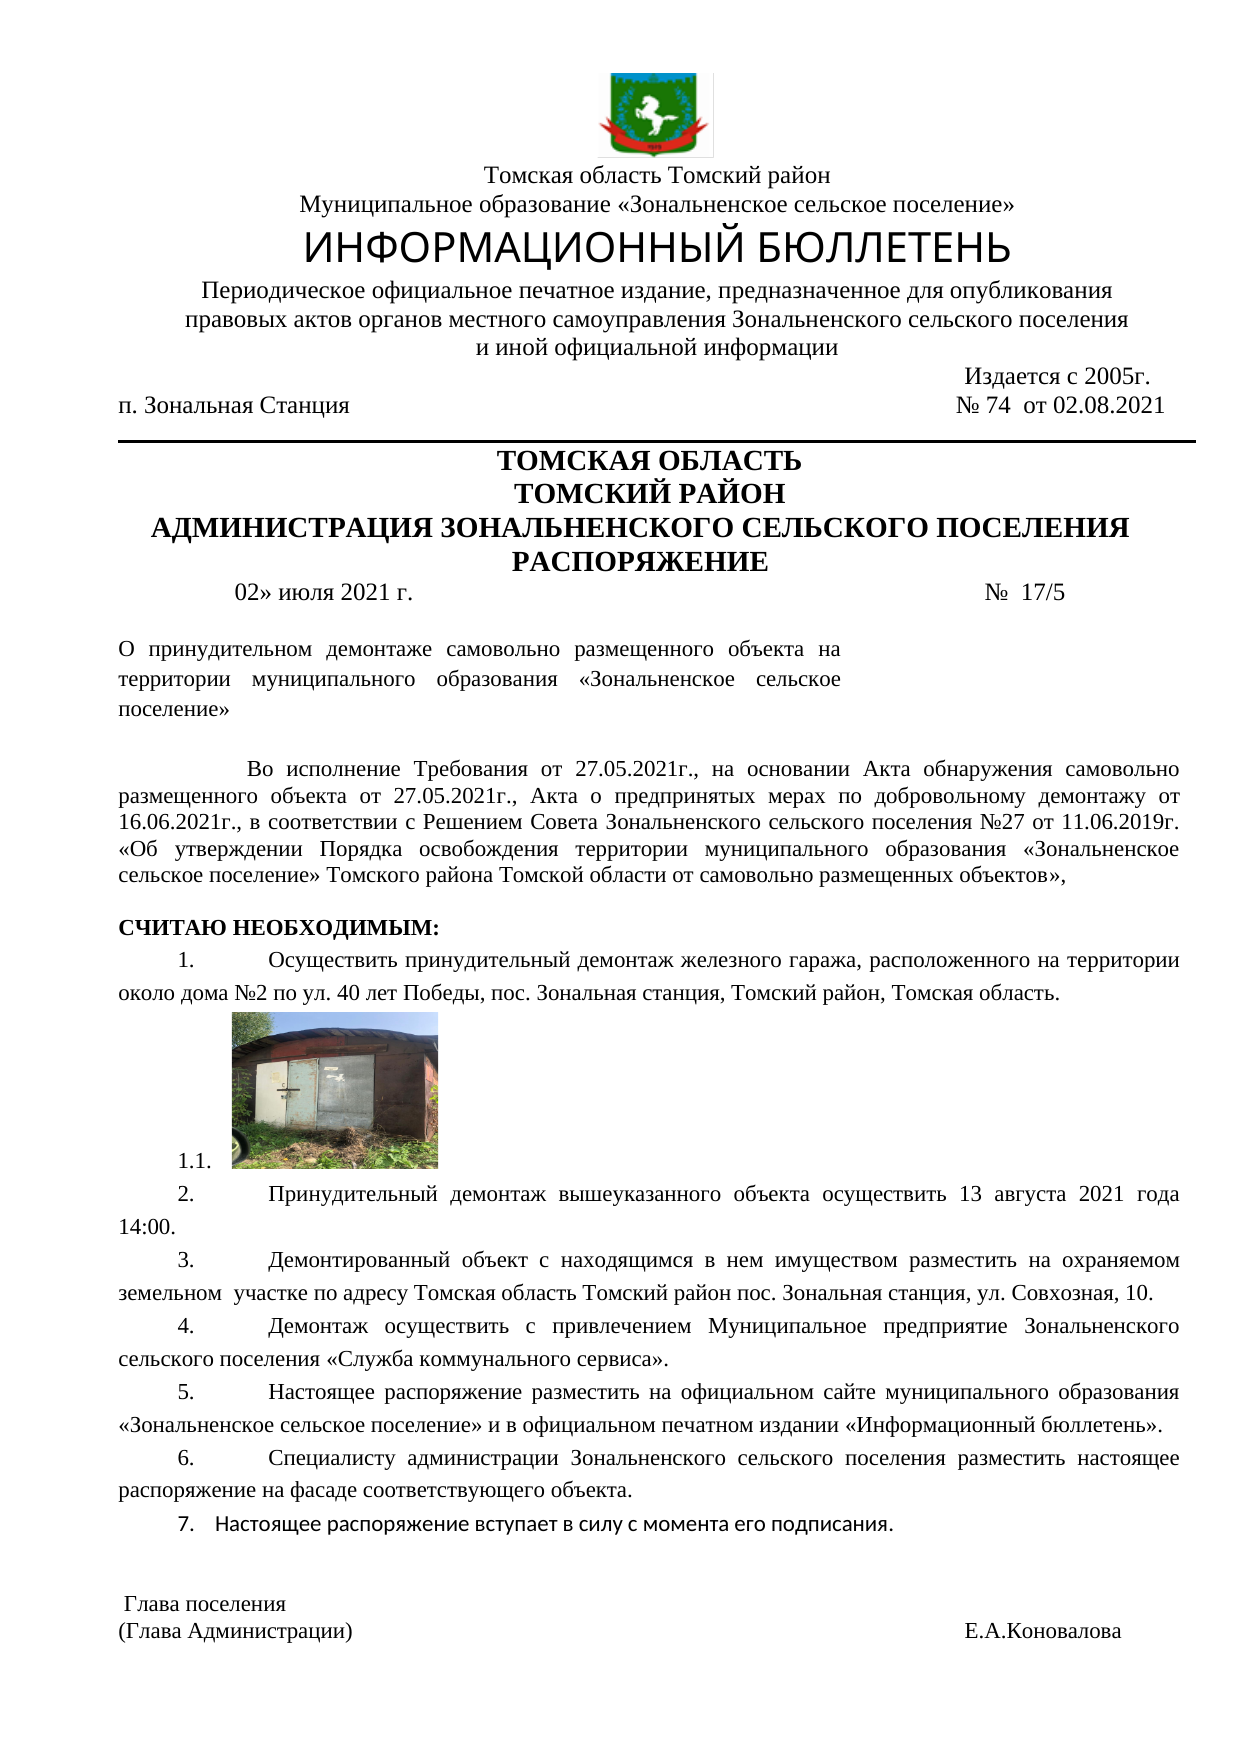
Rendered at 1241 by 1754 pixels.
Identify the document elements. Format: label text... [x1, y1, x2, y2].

text Глава поселения [118, 1590, 1181, 1617]
text АДМИНИСТРАЦИЯ ЗОНАЛЬНЕНСКОГО СЕЛЬСКОГО ПОСЕЛЕНИЯ [99, 510, 1181, 544]
picture [231, 1012, 439, 1169]
picture [597, 73, 717, 161]
list Демонтаж осуществить с привлечением Муниципальное предприятие Зональненского сельского поселения «Служба коммунального сервиса». [118, 1312, 1181, 1371]
list Настоящее распоряжение вступает в силу с момента его подписания. [177, 1509, 1181, 1537]
text ТОМСКИЙ РАЙОН [118, 477, 1181, 510]
text ТОМСКАЯ ОБЛАСТЬ [118, 443, 1181, 477]
text Периодическое официальное печатное издание, предназначенное для опубликования [118, 275, 1196, 304]
text и иной официальной информации [118, 332, 1196, 361]
text ИНФОРМАЦИОННЫЙ БЮЛЛЕТЕНЬ [118, 218, 1196, 275]
text СЧИТАЮ НЕОБХОДИМЫМ: [118, 914, 1181, 940]
text (Глава Администрации) Е.А.Коновалова [118, 1617, 1181, 1643]
list Настоящее распоряжение разместить на официальном сайте муниципального образования «Зональненское сельское поселение» и в официальном печатном издании «Информационный бюллетень». [118, 1378, 1181, 1437]
text О принудительном демонтаже самовольно размещенного объекта на территории муниципального образования «Зональненское сельское поселение» [118, 635, 842, 721]
text 02» июля 2021 г. № 17/5 [118, 577, 1181, 606]
text Муниципальное образование «Зональненское сельское поселение» [118, 189, 1196, 218]
text п. Зональная Станция № 74 от 02.08.2021 [118, 390, 1240, 419]
text Во исполнение Требования от 27.05.2021г., на основании Акта обнаружения самовольно размещенного объекта от 27.05.2021г., Акта о предпринятых мерах по добровольному демонтажу от 16.06.2021г., в соответствии с Решением Совета Зональненского сельского поселения №27 от 11.06.2019г. «Об утверждении Порядка освобождения территории муниципального образования «Зональненское сельское поселение» Томского района Томской области от самовольно размещенных объектов», [118, 756, 1181, 887]
text РАСПОРЯЖЕНИЕ [99, 544, 1181, 577]
list Демонтированный объект с находящимся в нем имуществом разместить на охраняемом земельном участке по адресу Томская область Томский район пос. Зональная станция, ул. Совхозная, 10. [118, 1246, 1181, 1305]
text правовых актов органов местного самоуправления Зональненского сельского поселения [118, 304, 1196, 332]
list Специалисту администрации Зональненского сельского поселения разместить настоящее распоряжение на фасаде соответствующего объекта. [118, 1443, 1181, 1503]
list Осуществить принудительный демонтаж железного гаража, расположенного на территории около дома №2 по ул. 40 лет Победы, пос. Зональная станция, Томский район, Томская область. [118, 947, 1181, 1006]
list Принудительный демонтаж вышеуказанного объекта осуществить 13 августа 2021 года 14:00. [118, 1180, 1181, 1239]
text Издается с 2005г. [118, 361, 1240, 390]
text Томская область Томский район [118, 161, 1196, 189]
